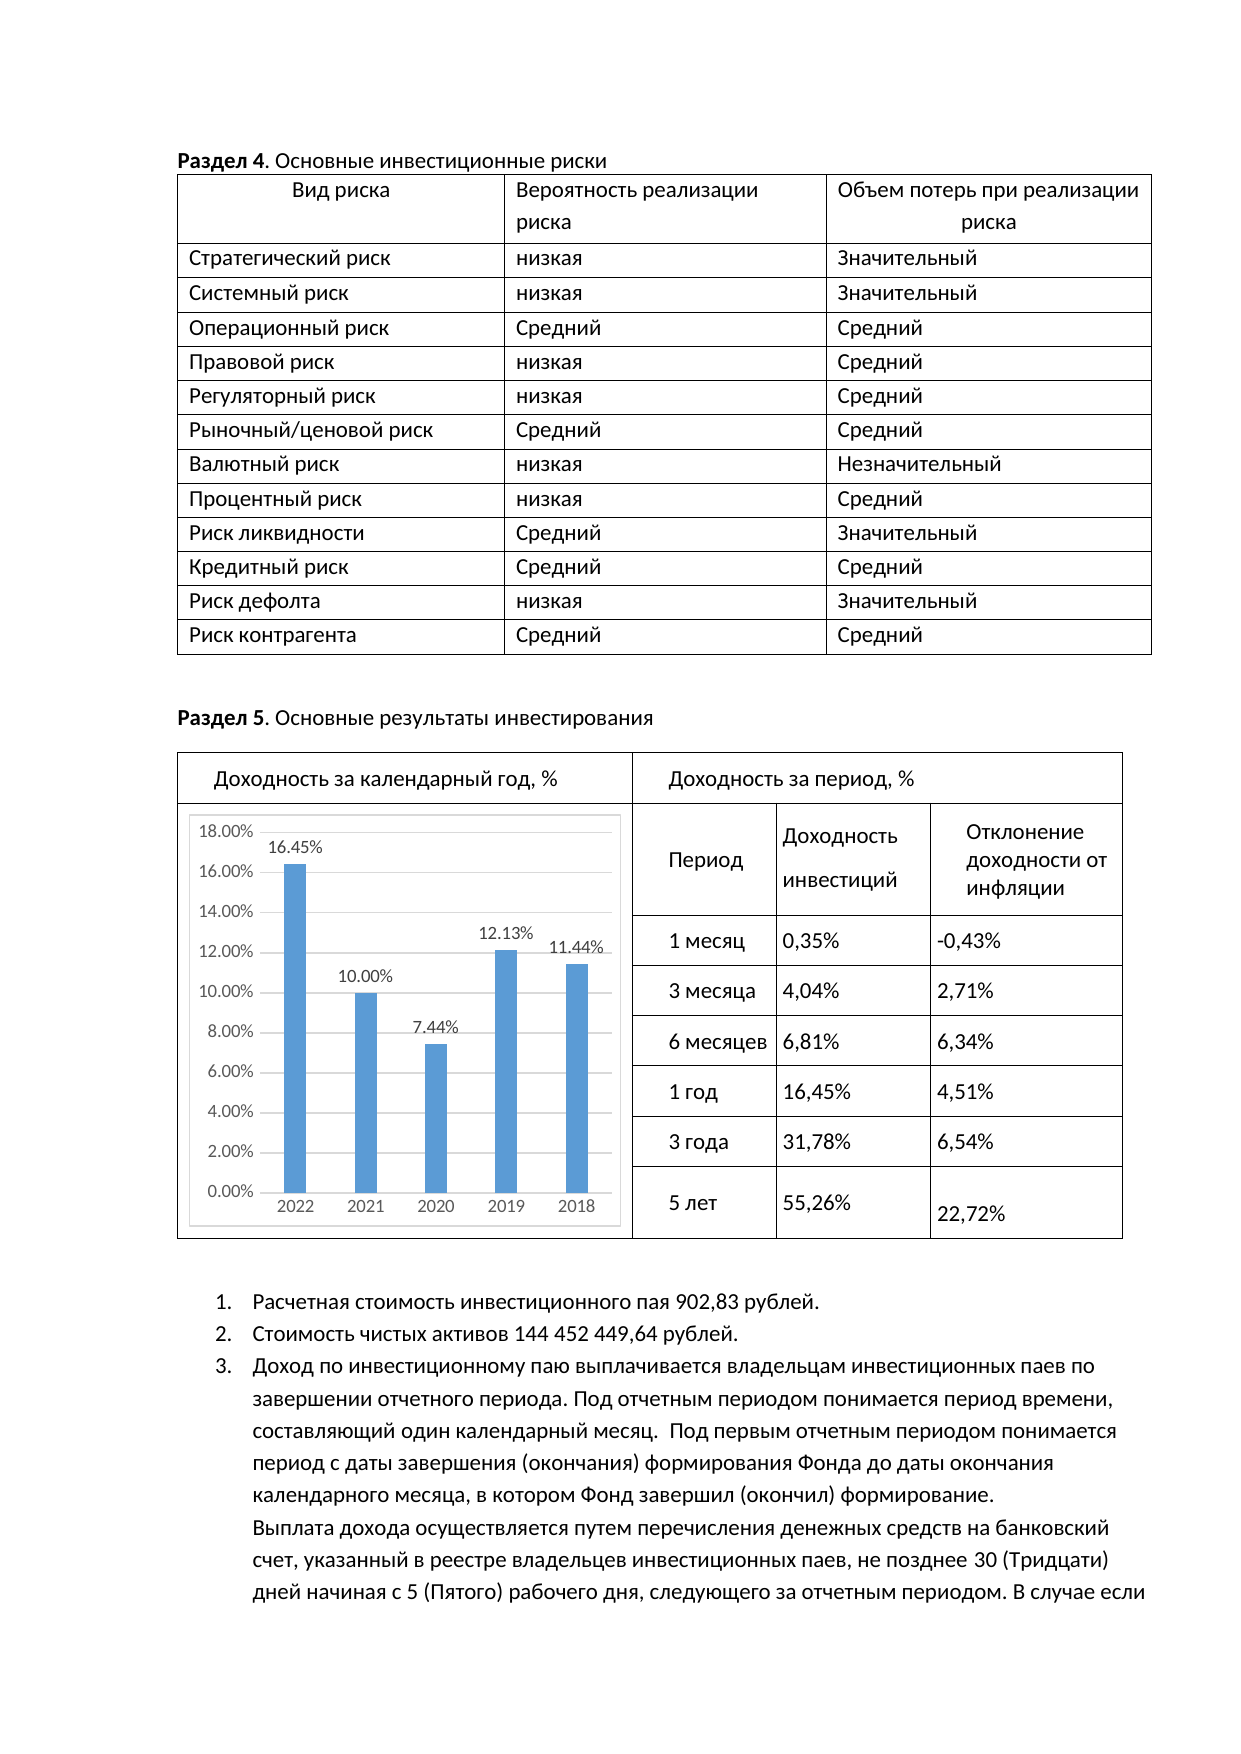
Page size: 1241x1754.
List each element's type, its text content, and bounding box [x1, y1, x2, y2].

list Доход по инвестиционному паю выплачивается владельцам инвестиционных паев по завершении отчетного периода. Под отчетным периодом понимается период времени, составляющий один календарный месяц. Под первым отчетным периодом понимается период с даты завершения (окончания) формирования Фонда до даты окончания календарного месяца, в котором Фонд завершил (окончил) формирование. [215, 1352, 1152, 1508]
table_header Вид риска [178, 175, 504, 242]
table_cell Средний [505, 552, 826, 585]
table_cell Средний [505, 415, 826, 448]
table_cell 55,26% [777, 1167, 930, 1237]
list Стоимость чистых активов 144 452 449,64 рублей. [215, 1319, 1152, 1347]
table_cell Средний [827, 347, 1151, 380]
table_cell низкая [505, 244, 826, 277]
table_cell низкая [505, 484, 826, 517]
table_cell 6,81% [777, 1016, 930, 1065]
table_cell 1 год [633, 1066, 776, 1116]
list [252, 1513, 1152, 1605]
table_cell 22,72% [931, 1167, 1122, 1237]
table_cell [178, 804, 632, 1237]
table_cell Средний [827, 484, 1151, 517]
table_cell Доходность инвестиций [777, 804, 930, 914]
table_cell 3 года [633, 1117, 776, 1166]
table_cell низкая [505, 450, 826, 483]
table_cell 3 месяца [633, 966, 776, 1015]
table_cell 31,78% [777, 1117, 930, 1166]
table_cell Средний [505, 518, 826, 551]
table_cell Процентный риск [178, 484, 504, 517]
table_cell 5 лет [633, 1167, 776, 1237]
table_header Доходность за календарный год, % [178, 753, 632, 803]
table_cell Период [633, 804, 776, 914]
table_header Объем потерь при реализации риска [827, 175, 1151, 242]
table_cell Системный риск [178, 278, 504, 312]
table_cell Средний [827, 620, 1151, 653]
table_header Вероятность реализации риска [505, 175, 826, 242]
table_cell Средний [827, 313, 1151, 346]
table_cell Операционный риск [178, 313, 504, 346]
table_cell Рыночный/ценовой риск [178, 415, 504, 448]
table_cell низкая [505, 347, 826, 380]
table_cell Регуляторный риск [178, 381, 504, 414]
table_cell 6 месяцев [633, 1016, 776, 1065]
table_header Доходность за период, % [633, 753, 1122, 803]
table_cell 2,71% [931, 966, 1122, 1015]
table_cell Риск ликвидности [178, 518, 504, 551]
table_cell Значительный [827, 278, 1151, 312]
table_cell низкая [505, 586, 826, 619]
text Раздел 4. Основные инвестиционные риски [177, 146, 1152, 174]
table_cell Правовой риск [178, 347, 504, 380]
table_cell Отклонение доходности от инфляции [931, 804, 1122, 914]
table_cell 1 месяц [633, 916, 776, 965]
table_cell Стратегический риск [178, 244, 504, 277]
table_cell Значительный [827, 586, 1151, 619]
table_cell -0,43% [931, 916, 1122, 965]
list Расчетная стоимость инвестиционного пая 902,83 рублей. [215, 1287, 1152, 1315]
table_cell Средний [827, 552, 1151, 585]
table_cell Риск контрагента [178, 620, 504, 653]
table_cell Незначительный [827, 450, 1151, 483]
table_cell Значительный [827, 244, 1151, 277]
table_cell низкая [505, 381, 826, 414]
table_cell 4,51% [931, 1066, 1122, 1116]
text Раздел 5. Основные результаты инвестирования [177, 703, 1152, 731]
table_cell Средний [827, 381, 1151, 414]
table_cell Валютный риск [178, 450, 504, 483]
table_cell Средний [505, 313, 826, 346]
table_cell 6,54% [931, 1117, 1122, 1166]
table_cell 4,04% [777, 966, 930, 1015]
table_cell 16,45% [777, 1066, 930, 1116]
table_cell Значительный [827, 518, 1151, 551]
table_cell Средний [827, 415, 1151, 448]
table_cell 6,34% [931, 1016, 1122, 1065]
table_cell Риск дефолта [178, 586, 504, 619]
table_cell низкая [505, 278, 826, 312]
table_cell Средний [505, 620, 826, 653]
table_cell 0,35% [777, 916, 930, 965]
table_cell Кредитный риск [178, 552, 504, 585]
